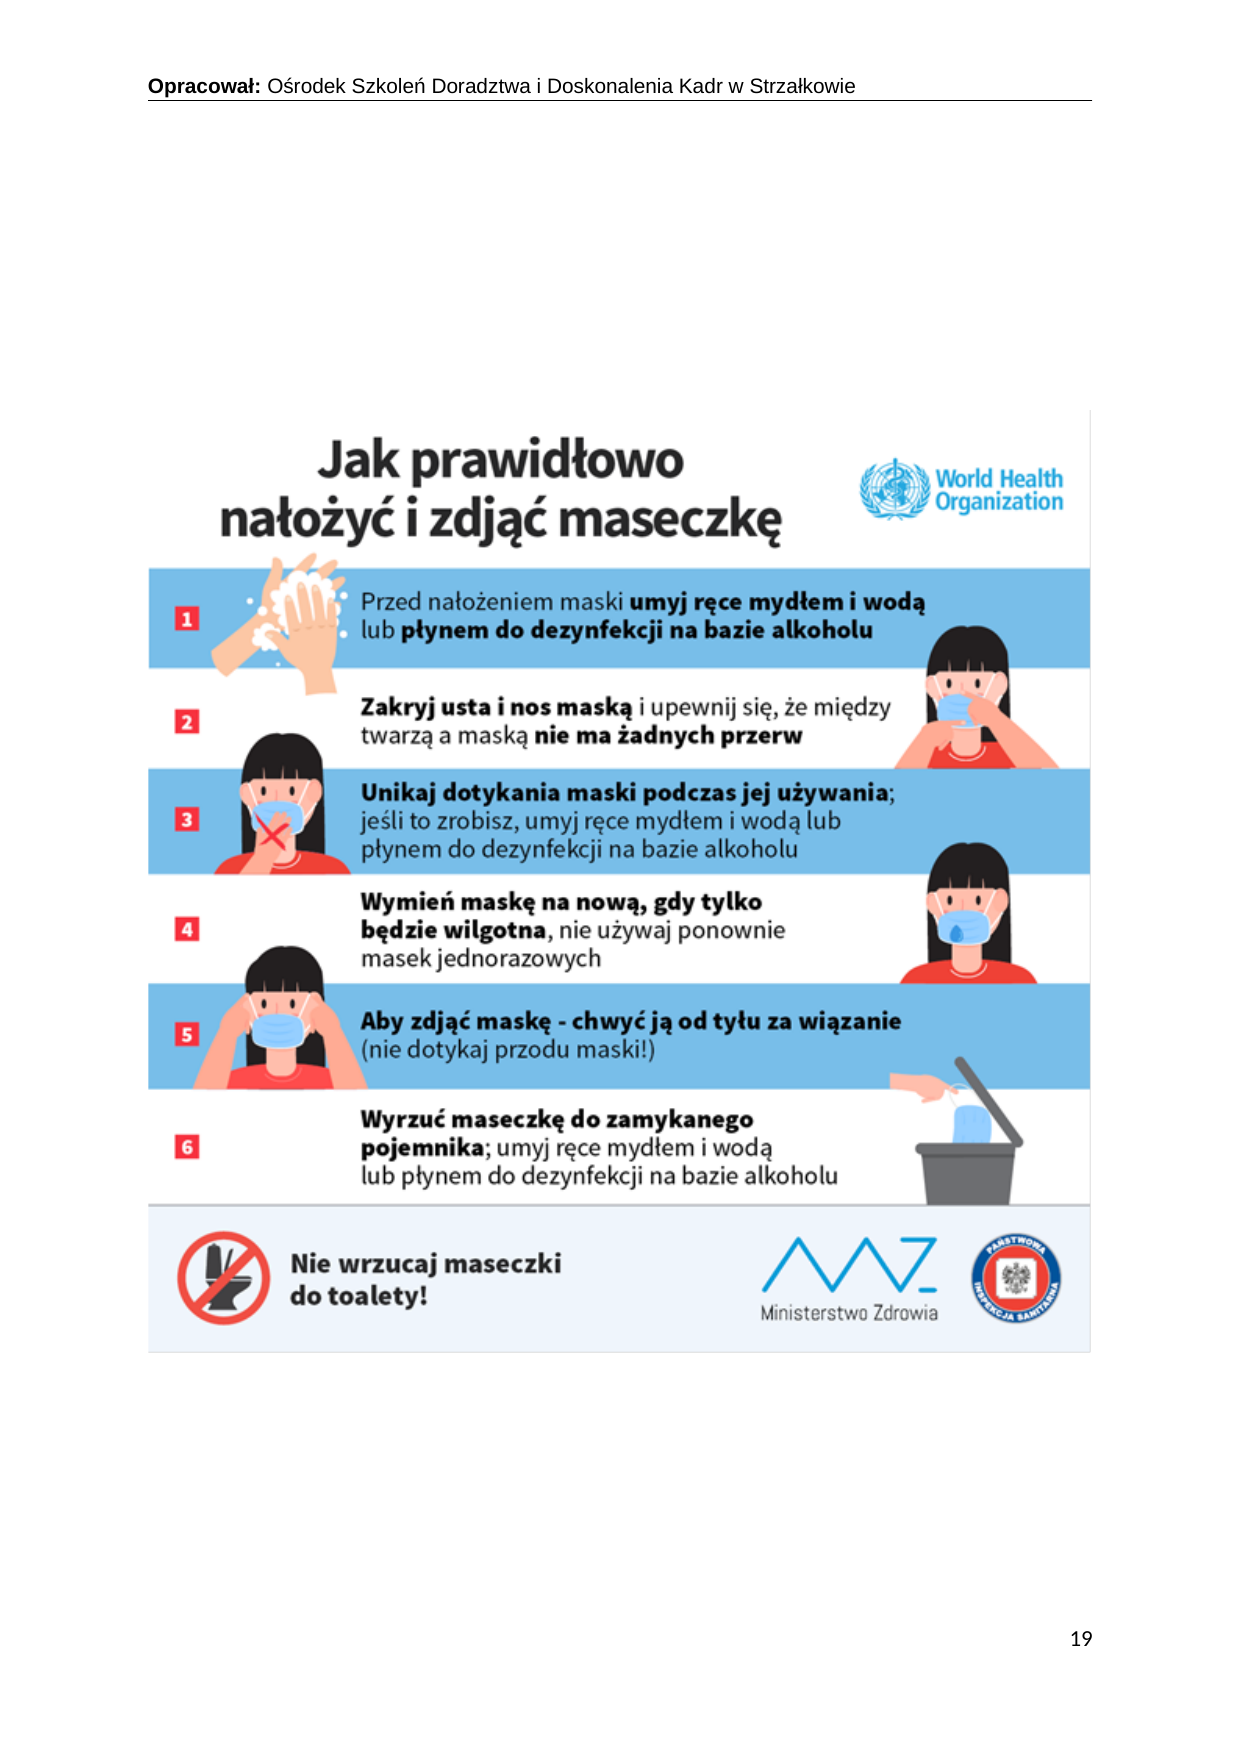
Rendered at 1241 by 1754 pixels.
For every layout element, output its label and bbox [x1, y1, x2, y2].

picture [148, 410, 1092, 1354]
